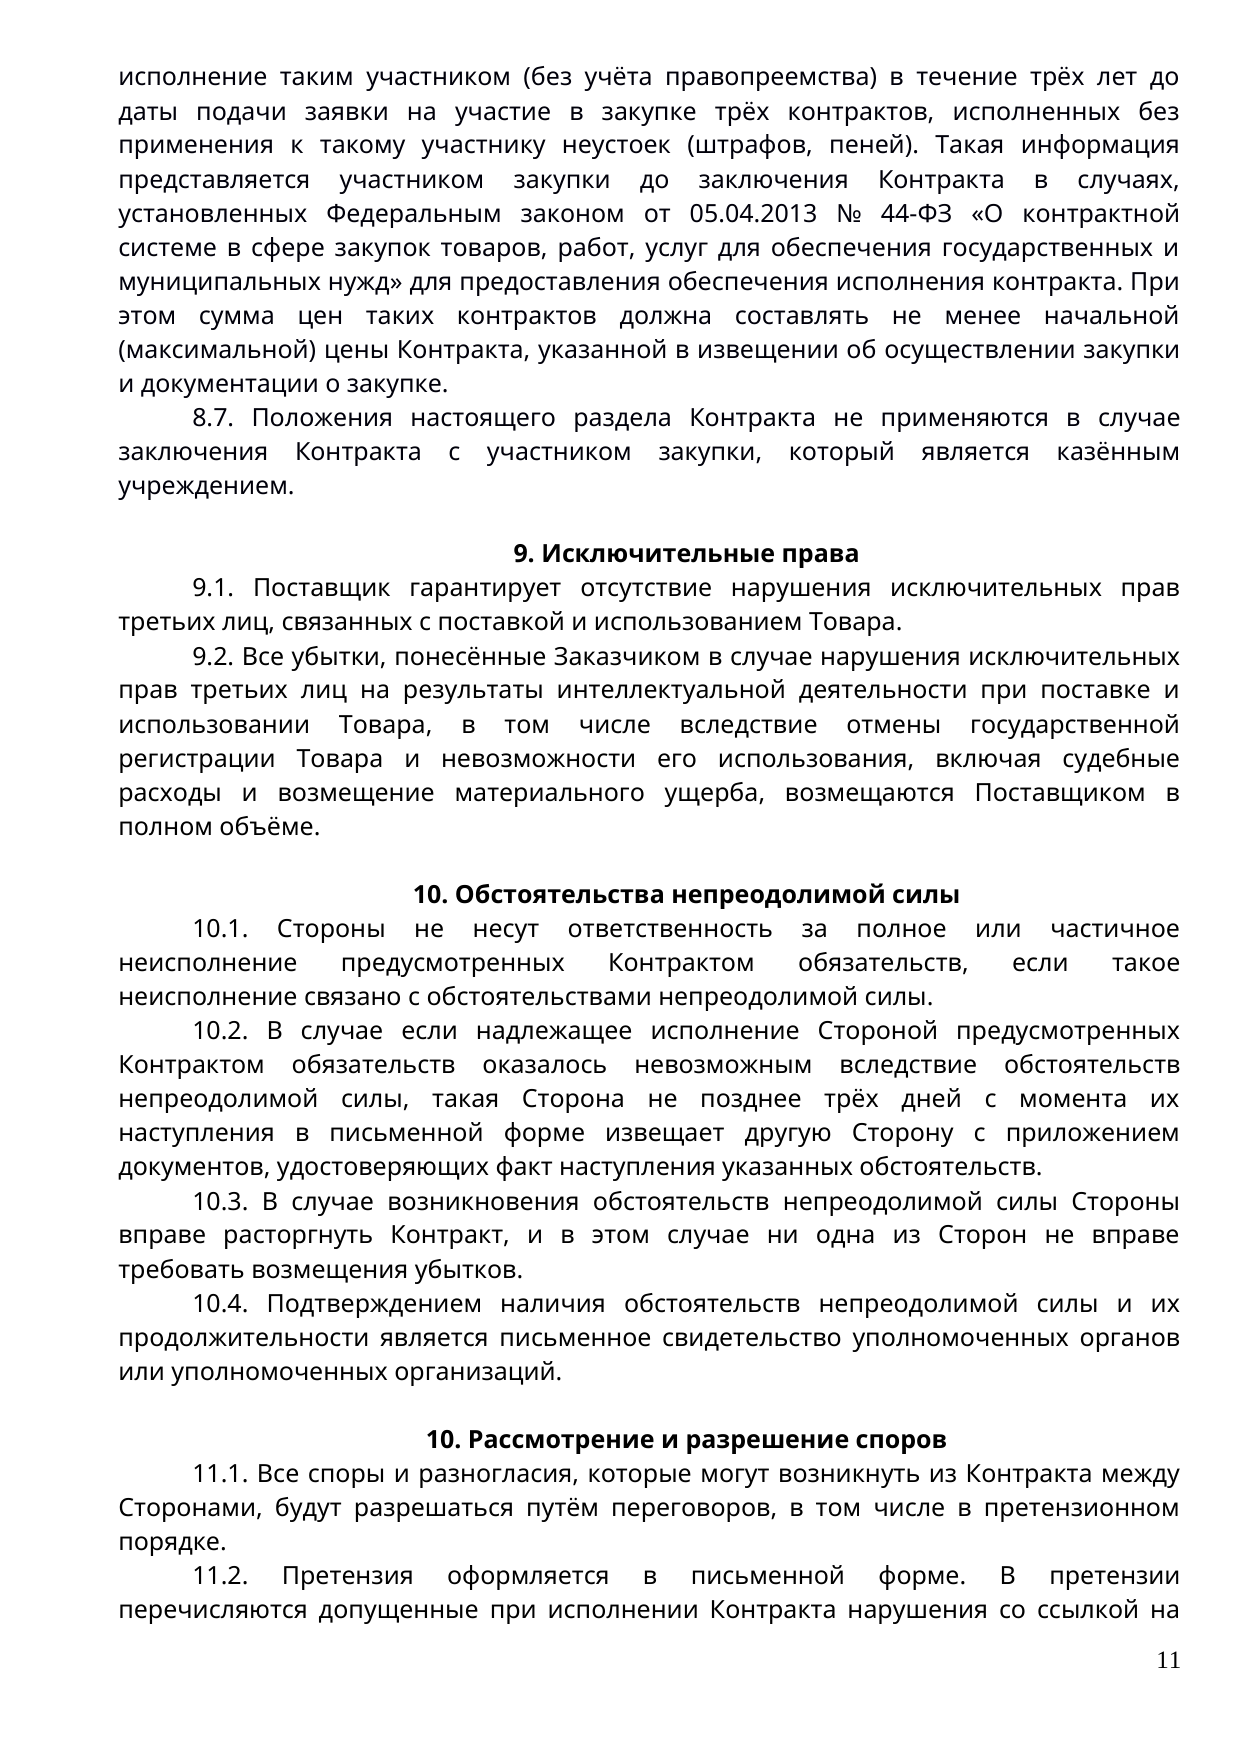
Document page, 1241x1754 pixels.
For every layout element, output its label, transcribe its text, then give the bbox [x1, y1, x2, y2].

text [118, 59, 1181, 400]
text 10. Рассмотрение и разрешение споров [118, 1422, 1181, 1456]
text 10.4. Подтверждением наличия обстоятельств непреодолимой силы и их продолжительности является письменное свидетельство уполномоченных органов или уполномоченных организаций. [118, 1285, 1181, 1387]
text 10. Обстоятельства непреодолимой силы [118, 877, 1181, 911]
text 8.7. Положения настоящего раздела Контракта не применяются в случае заключения Контракта с участником закупки, который является казённым учреждением. [118, 400, 1181, 502]
text 9.1. Поставщик гарантирует отсутствие нарушения исключительных прав третьих лиц, связанных с поставкой и использованием Товара. [118, 570, 1181, 638]
text 11.1. Все споры и разногласия, которые могут возникнуть из Контракта между Сторонами, будут разрешаться путём переговоров, в том числе в претензионном порядке. [118, 1456, 1181, 1558]
text 9. Исключительные права [118, 536, 1181, 570]
text 9.2. Все убытки, понесённые Заказчиком в случае нарушения исключительных прав третьих лиц на результаты интеллектуальной деятельности при поставке и использовании Товара, в том числе вследствие отмены государственной регистрации Товара и невозможности его использования, включая судебные расходы и возмещение материального ущерба, возмещаются Поставщиком в полном объёме. [118, 638, 1181, 842]
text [118, 1558, 1181, 1626]
text 10.2. В случае если надлежащее исполнение Стороной предусмотренных Контрактом обязательств оказалось невозможным вследствие обстоятельств непреодолимой силы, такая Сторона не позднее трёх дней с момента их наступления в письменной форме извещает другую Сторону с приложением документов, удостоверяющих факт наступления указанных обстоятельств. [118, 1013, 1181, 1183]
text 10.3. В случае возникновения обстоятельств непреодолимой силы Стороны вправе расторгнуть Контракт, и в этом случае ни одна из Сторон не вправе требовать возмещения убытков. [118, 1183, 1181, 1285]
text 10.1. Стороны не несут ответственность за полное или частичное неисполнение предусмотренных Контрактом обязательств, если такое неисполнение связано с обстоятельствами непреодолимой силы. [118, 911, 1181, 1013]
